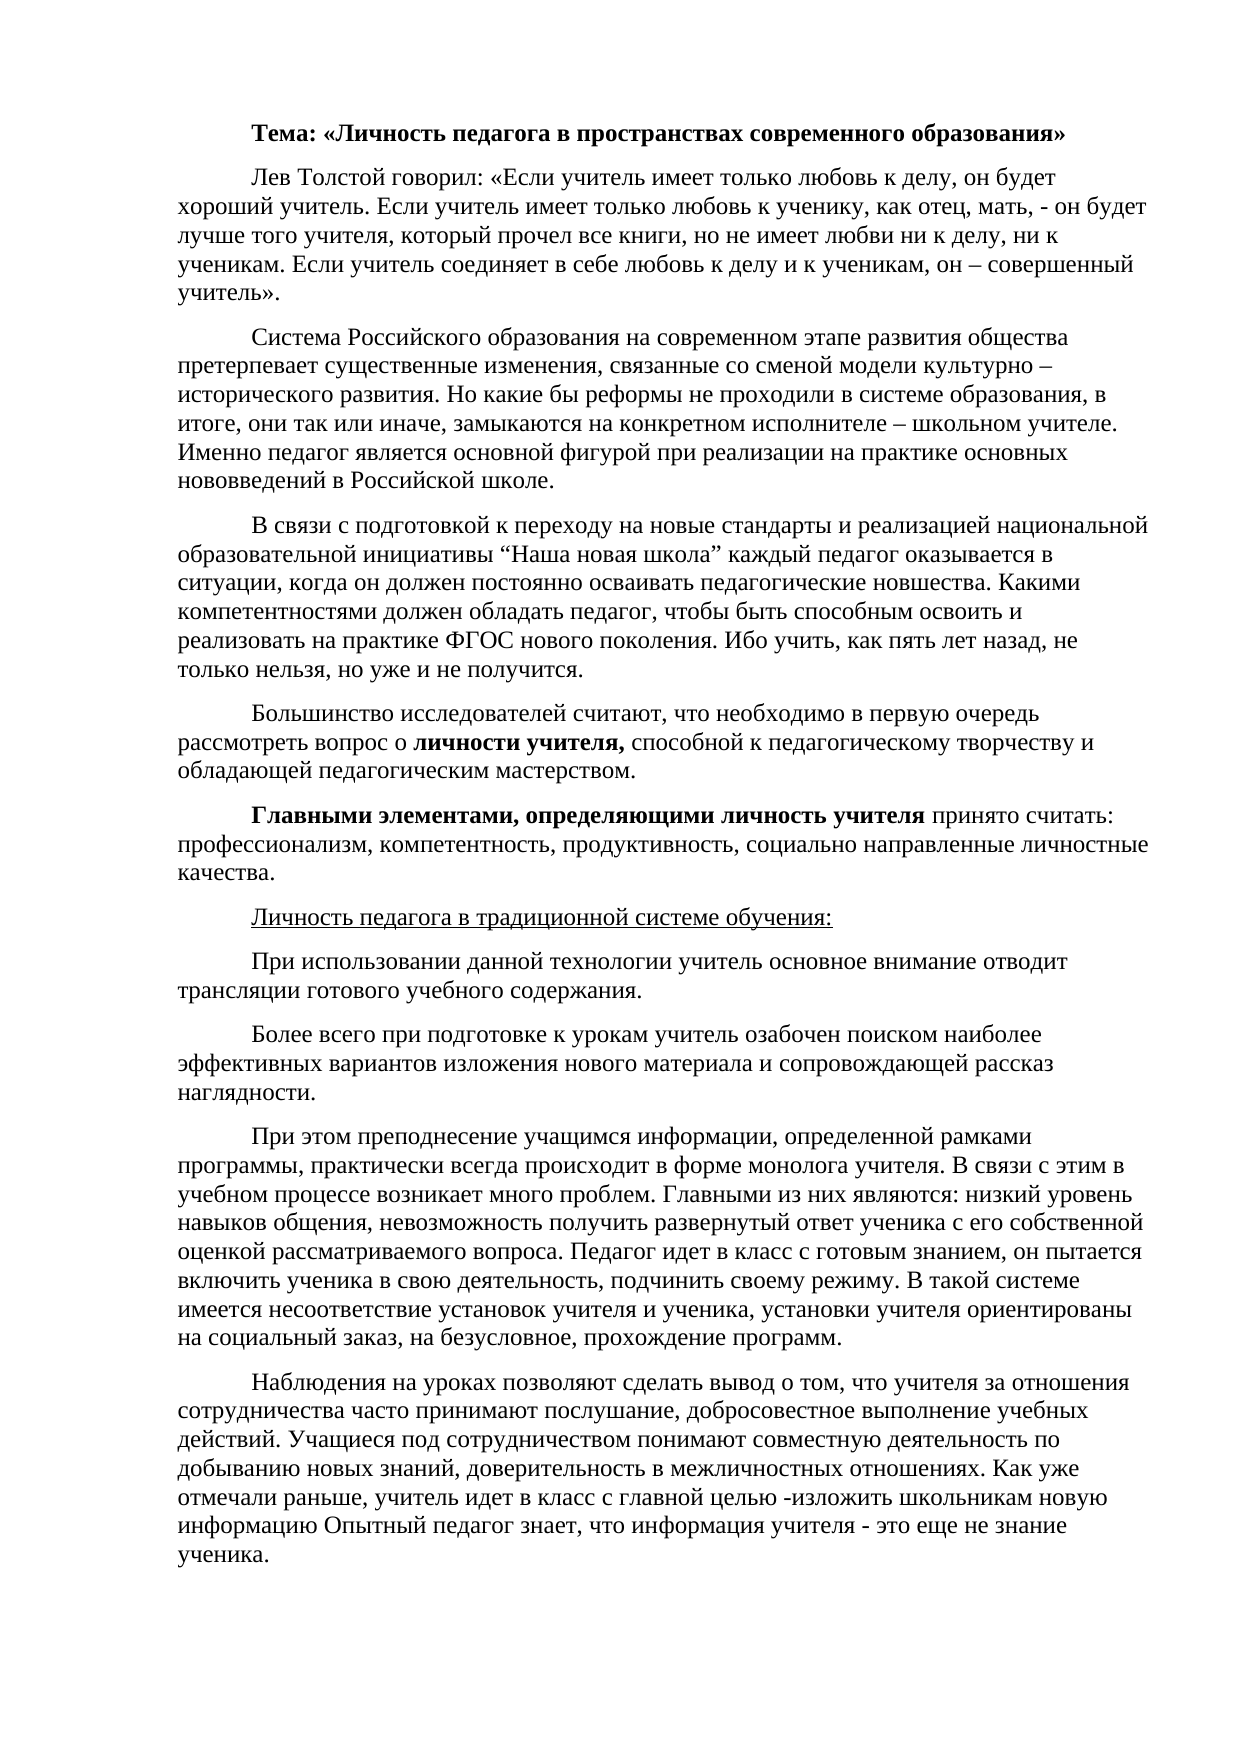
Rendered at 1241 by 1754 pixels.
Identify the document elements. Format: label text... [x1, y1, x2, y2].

text При использовании данной технологии учитель основное внимание отводит трансляции готового учебного содержания. [177, 946, 1152, 1004]
text Тема: «Личность педагога в пространствах современного образования» [177, 118, 1152, 147]
text Главными элементами, определяющими личность учителя принято считать: профессионализм, компетентность, продуктивность, социально направленные личностные качества. [177, 800, 1152, 886]
text Большинство исследователей считают, что необходимо в первую очередь рассмотреть вопрос о личности учителя, способной к педагогическому творчеству и обладающей педагогическим мастерством. [177, 698, 1152, 784]
text Более всего при подготовке к урокам учитель озабочен поиском наиболее эффективных вариантов изложения нового материала и сопровождающей рассказ наглядности. [177, 1019, 1152, 1106]
text Система Российского образования на современном этапе развития общества претерпевает существенные изменения, связанные со сменой модели культурно – исторического развития. Но какие бы реформы не проходили в системе образования, в итоге, они так или иначе, замыкаются на конкретном исполнителе – школьном учителе. Именно педагог является основной фигурой при реализации на практике основных нововведений в Российской школе. [177, 322, 1152, 494]
text Наблюдения на уроках позволяют сделать вывод о том, что учителя за отношения сотрудничества часто принимают послушание, добросовестное выполнение учебных действий. Учащиеся под сотрудничеством понимают совместную деятельность по добыванию новых знаний, доверительность в межличностных отношениях. Как уже отмечали раньше, учитель идет в класс с главной целью -изложить школьникам новую информацию Опытный педагог знает, что информация учителя - это еще не знание ученика. [177, 1367, 1152, 1568]
text При этом преподнесение учащимся информации, определенной рамками программы, практически всегда происходит в форме монолога учителя. В связи с этим в учебном процессе возникает много проблем. Главными из них являются: низкий уровень навыков общения, невозможность получить развернутый ответ ученика с его собственной оценкой рассматриваемого вопроса. Педагог идет в класс с готовым знанием, он пытается включить ученика в свою деятельность, подчинить своему режиму. В такой системе имеется несоответствие установок учителя и ученика, установки учителя ориентированы на социальный заказ, на безусловное, прохождение программ. [177, 1121, 1152, 1351]
text В связи с подготовкой к переходу на новые стандарты и реализацией национальной образовательной инициативы “Наша новая школа” каждый педагог оказывается в ситуации, когда он должен постоянно осваивать педагогические новшества. Какими компетентностями должен обладать педагог, чтобы быть способным освоить и реализовать на практике ФГОС нового поколения. Ибо учить, как пять лет назад, не только нельзя, но уже и не получится. [177, 510, 1152, 682]
text Личность педагога в традиционной системе обучения: [177, 902, 1152, 931]
text Лев Толстой говорил: «Если учитель имеет только любовь к делу, он будет хороший учитель. Если учитель имеет только любовь к ученику, как отец, мать, - он будет лучше того учителя, который прочел все книги, но не имеет любви ни к делу, ни к ученикам. Если учитель соединяет в себе любовь к делу и к ученикам, он – совершенный учитель». [177, 162, 1152, 306]
